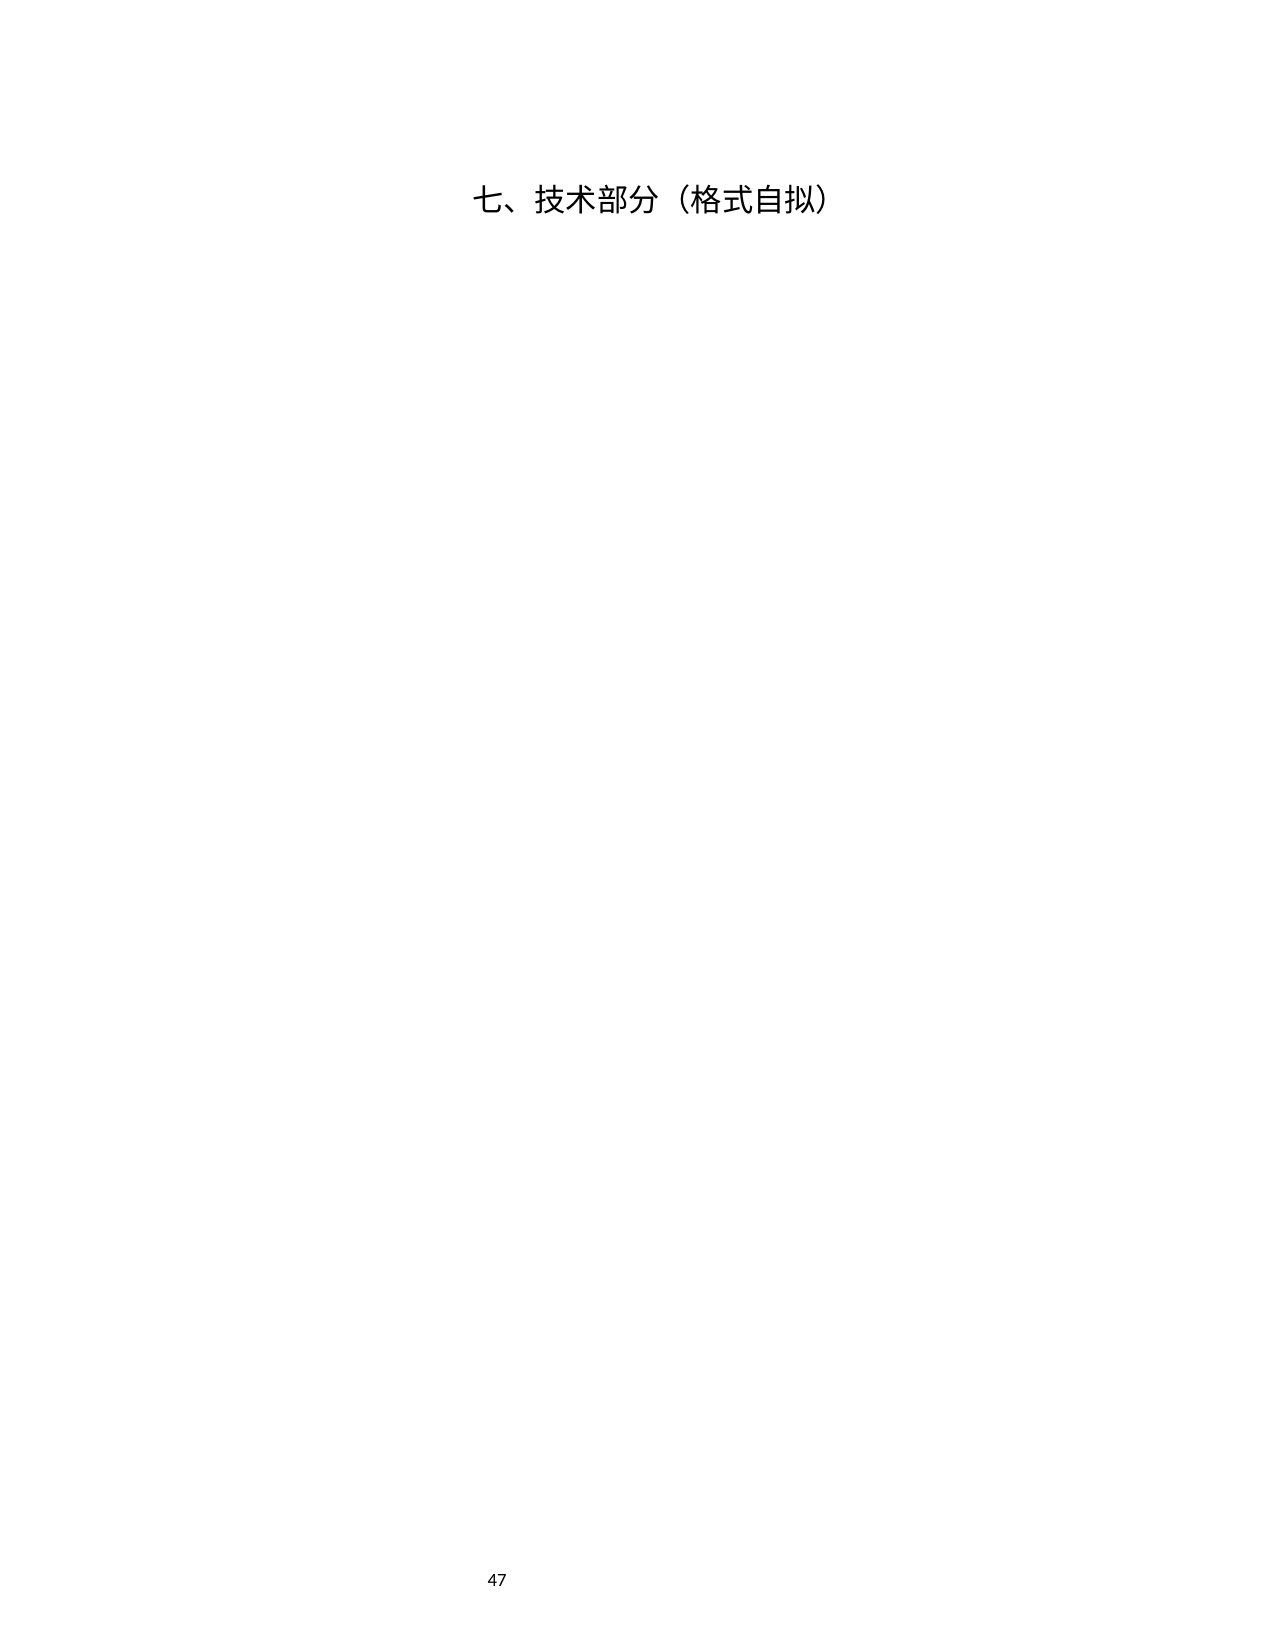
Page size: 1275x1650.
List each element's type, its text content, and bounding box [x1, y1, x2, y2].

list 七、技术部分（格式自拟） [162, 175, 1157, 220]
